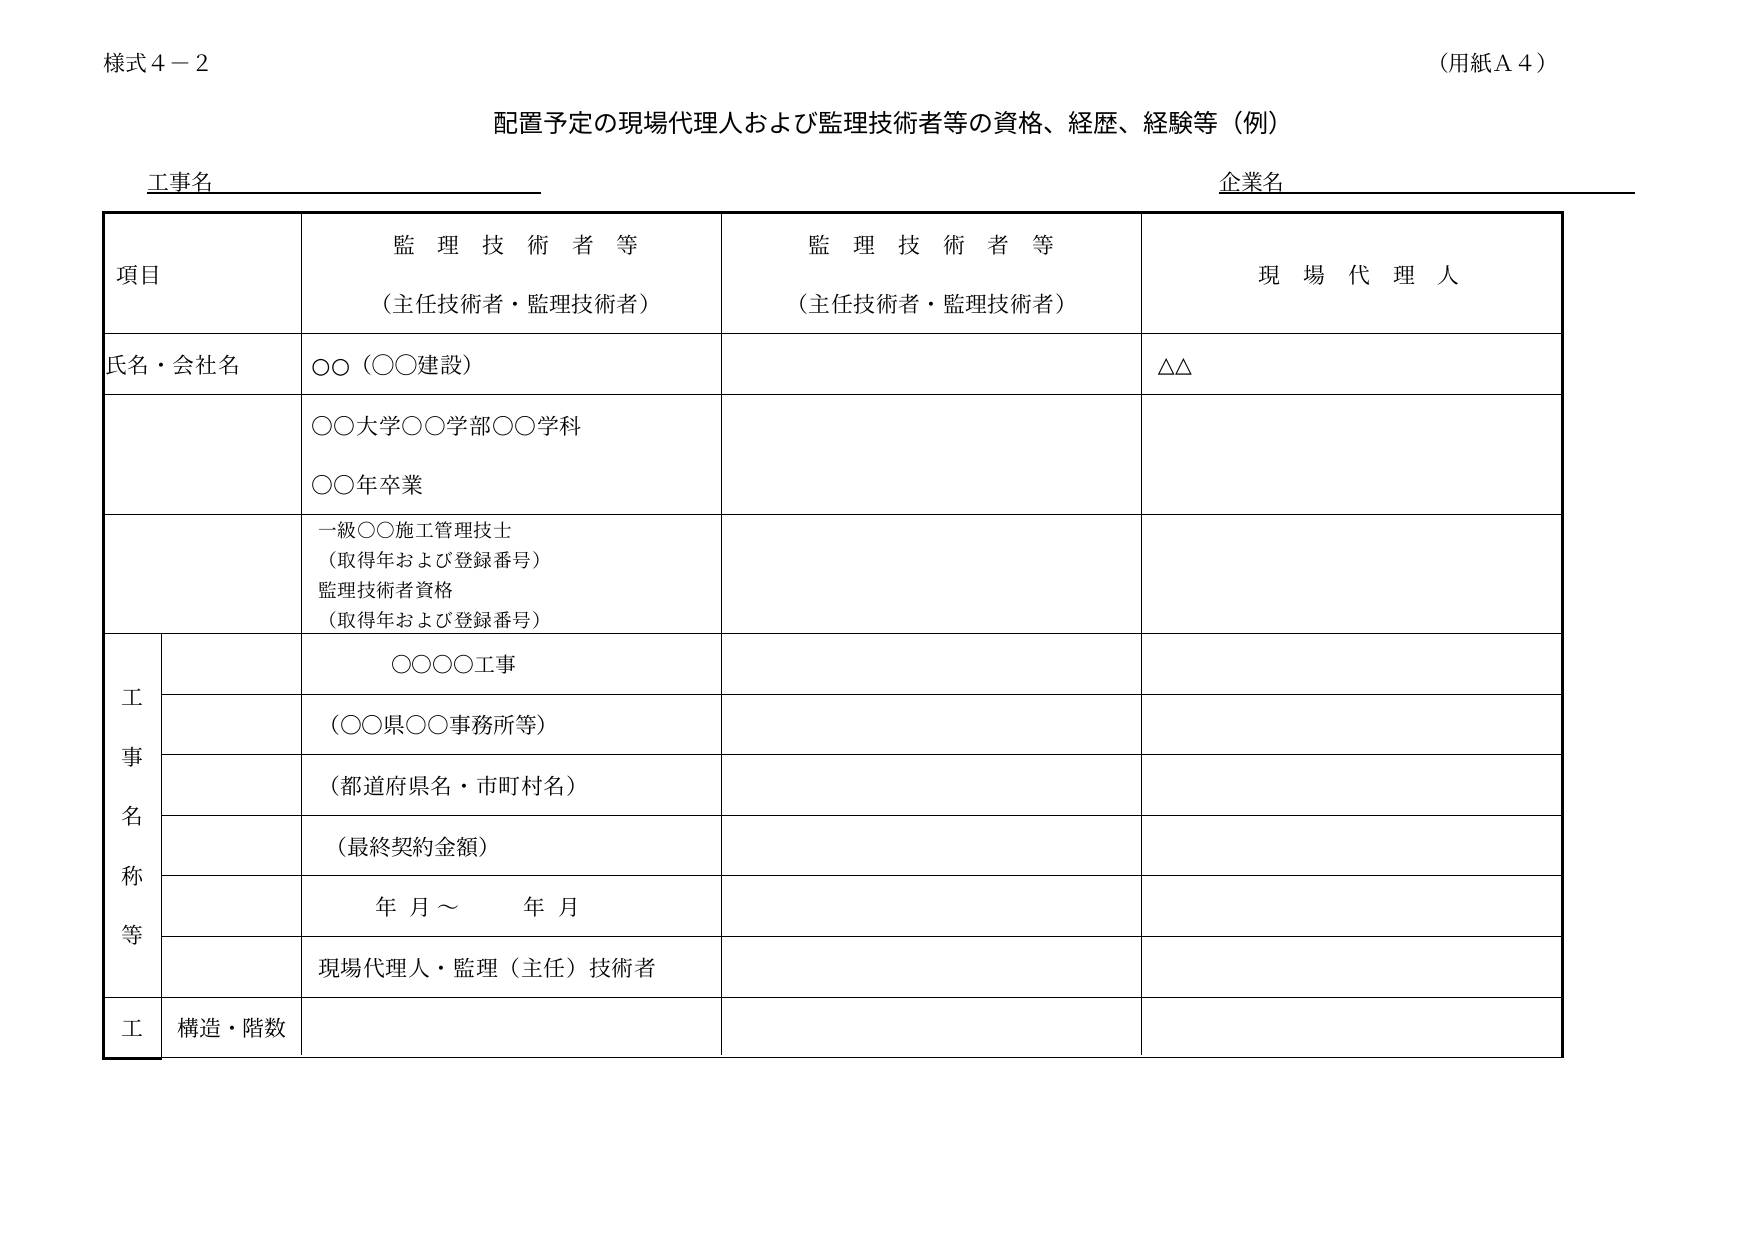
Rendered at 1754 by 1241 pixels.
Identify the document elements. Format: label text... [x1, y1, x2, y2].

text 配置予定の現場代理人および監理技術者等の資格、経歴、経験等（例） [103, 92, 1683, 151]
table_cell [162, 634, 301, 693]
table_cell [722, 515, 1141, 633]
table_cell 一級○○施工管理技士 （取得年および登録番号） 監理技術者資格 （取得年および登録番号） [302, 515, 721, 633]
table_cell 〇〇〇〇工事 [302, 634, 721, 693]
table_cell [1142, 395, 1561, 514]
table_cell [1142, 876, 1561, 936]
table_cell [162, 695, 301, 754]
table_header 監 理 技 術 者 等 （主任技術者・監理技術者） [722, 214, 1141, 333]
text 工事名 企業名 [103, 151, 1683, 211]
table_cell [162, 755, 301, 815]
table_cell （〇〇県○○事務所等） [302, 695, 721, 754]
table_cell [722, 937, 1141, 997]
table_cell 氏名・会社名 [105, 334, 301, 394]
table_cell [722, 876, 1141, 936]
table_cell （最終契約金額） [302, 816, 721, 875]
table_cell 現場代理人・監理（主任）技術者 [302, 937, 721, 997]
table_cell [1142, 695, 1561, 754]
table_cell [1142, 755, 1561, 815]
table_cell [722, 395, 1141, 514]
table_cell [1142, 937, 1561, 997]
table_cell [1142, 816, 1561, 875]
table_cell [162, 937, 301, 997]
table_cell [162, 876, 301, 936]
table_cell 工 事 名 称 等 [105, 634, 161, 997]
table_cell 工 事 概 要 等 [105, 998, 161, 1057]
table_cell [162, 816, 301, 875]
table_cell [105, 515, 301, 633]
table_cell [1142, 634, 1561, 693]
table_cell [722, 695, 1141, 754]
table_cell [722, 755, 1141, 815]
table_cell 〇〇大学○○学部〇〇学科 〇〇年卒業 [302, 395, 721, 514]
table_cell [722, 816, 1141, 875]
table_cell [302, 998, 722, 1057]
table_cell （都道府県名・市町村名） [302, 755, 721, 815]
table_cell ○○（◯◯建設） [302, 334, 721, 394]
table_cell [105, 395, 301, 514]
table_cell △△ [1142, 334, 1561, 394]
table_header 監 理 技 術 者 等 （主任技術者・監理技術者） [302, 214, 721, 333]
table_header 項目 [105, 214, 301, 333]
table_cell 構造・階数 [162, 998, 302, 1057]
table_cell 年 月 ～ 年 月 [302, 876, 721, 936]
table_cell [722, 998, 1142, 1057]
table_cell [722, 334, 1141, 394]
table_header 現 場 代 理 人 [1142, 214, 1561, 333]
text 様式４－２ （用紙Ａ４） [103, 32, 1668, 92]
table_cell [1142, 998, 1561, 1057]
table_cell [1142, 515, 1561, 633]
table_cell [722, 634, 1141, 693]
